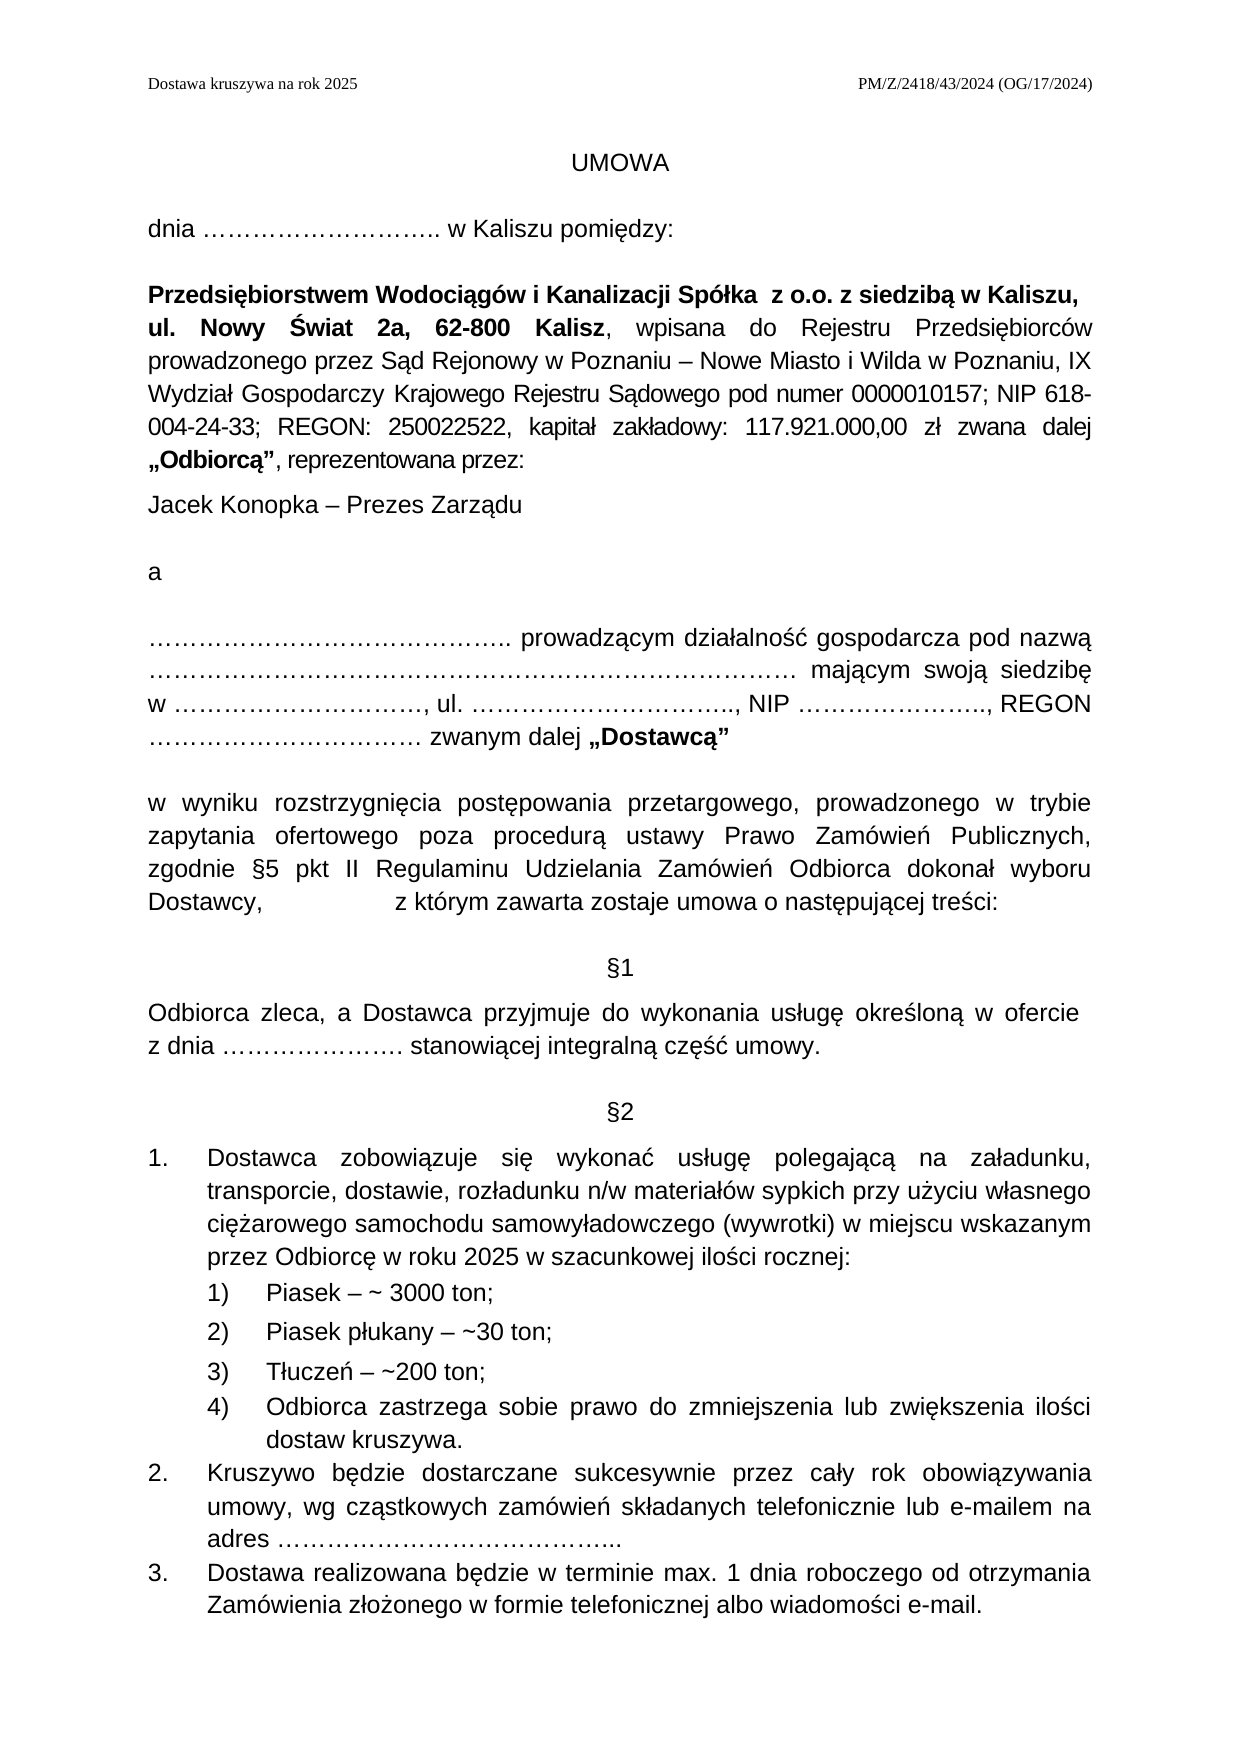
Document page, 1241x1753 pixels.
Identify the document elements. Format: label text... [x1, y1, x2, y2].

list Kruszywo będzie dostarczane sukcesywnie przez cały rok obowiązywania umowy, wg cząstkowych zamówień składanych telefonicznie lub e-mailem na adres …………………………………... [148, 1458, 1092, 1553]
text dnia ……………………….. w Kaliszu pomiędzy: [148, 214, 1092, 242]
text §1 [148, 953, 1092, 981]
text a [148, 556, 1092, 585]
text Odbiorca zleca, a Dostawca przyjmuje do wykonania usługę określoną w ofercie z dnia …………………. stanowiącej integralną część umowy. [148, 998, 1092, 1060]
text …………………………………….. prowadzącym działalność gospodarcza pod nazwą …………………………………………………………………… mającym swoją siedzibę w …………………………, ul. ………………………….., NIP ………………….., REGON …………………………… zwanym dalej „Dostawcą” [148, 622, 1092, 750]
list Odbiorca zastrzega sobie prawo do zmniejszenia lub zwiększenia ilości dostaw kruszywa. [207, 1392, 1092, 1454]
list Dostawca zobowiązuje się wykonać usługę polegającą na załadunku, transporcie, dostawie, rozładunku n/w materiałów sypkich przy użyciu własnego ciężarowego samochodu samowyładowczego (wywrotki) w miejscu wskazanym przez Odbiorcę w roku 2025 w szacunkowej ilości rocznej: [148, 1143, 1092, 1271]
text Jacek Konopka – Prezes Zarządu [148, 490, 1092, 519]
text §2 [148, 1097, 1092, 1126]
list Tłuczeń – ~200 ton; [207, 1353, 1092, 1387]
text Przedsiębiorstwem Wodociągów i Kanalizacji Spółka z o.o. z siedzibą w Kaliszu, ul. Nowy Świat 2a, 62-800 Kalisz, wpisana do Rejestru Przedsiębiorców prowadzonego przez Sąd Rejonowy w Poznaniu – Nowe Miasto i Wilda w Poznaniu, IX Wydział Gospodarczy Krajowego Rejestru Sądowego pod numer 0000010157; NIP 618-004-24-33; REGON: 250022522, kapitał zakładowy: 117.921.000,00 zł zwana dalej „Odbiorcą”, reprezentowana przez: [148, 280, 1092, 474]
list Piasek płukany – ~30 ton; [207, 1314, 1092, 1348]
list Dostawa realizowana będzie w terminie max. 1 dnia roboczego od otrzymania Zamówienia złożonego w formie telefonicznej albo wiadomości e-mail. [148, 1557, 1092, 1619]
title UMOWA [148, 148, 1092, 176]
list Piasek – ~ 3000 ton; [207, 1275, 1092, 1309]
text w wyniku rozstrzygnięcia postępowania przetargowego, prowadzonego w trybie zapytania ofertowego poza procedurą ustawy Prawo Zamówień Publicznych, zgodnie §5 pkt II Regulaminu Udzielania Zamówień Odbiorca dokonał wyboru Dostawcy, z którym zawarta zostaje umowa o następującej treści: [148, 788, 1092, 915]
